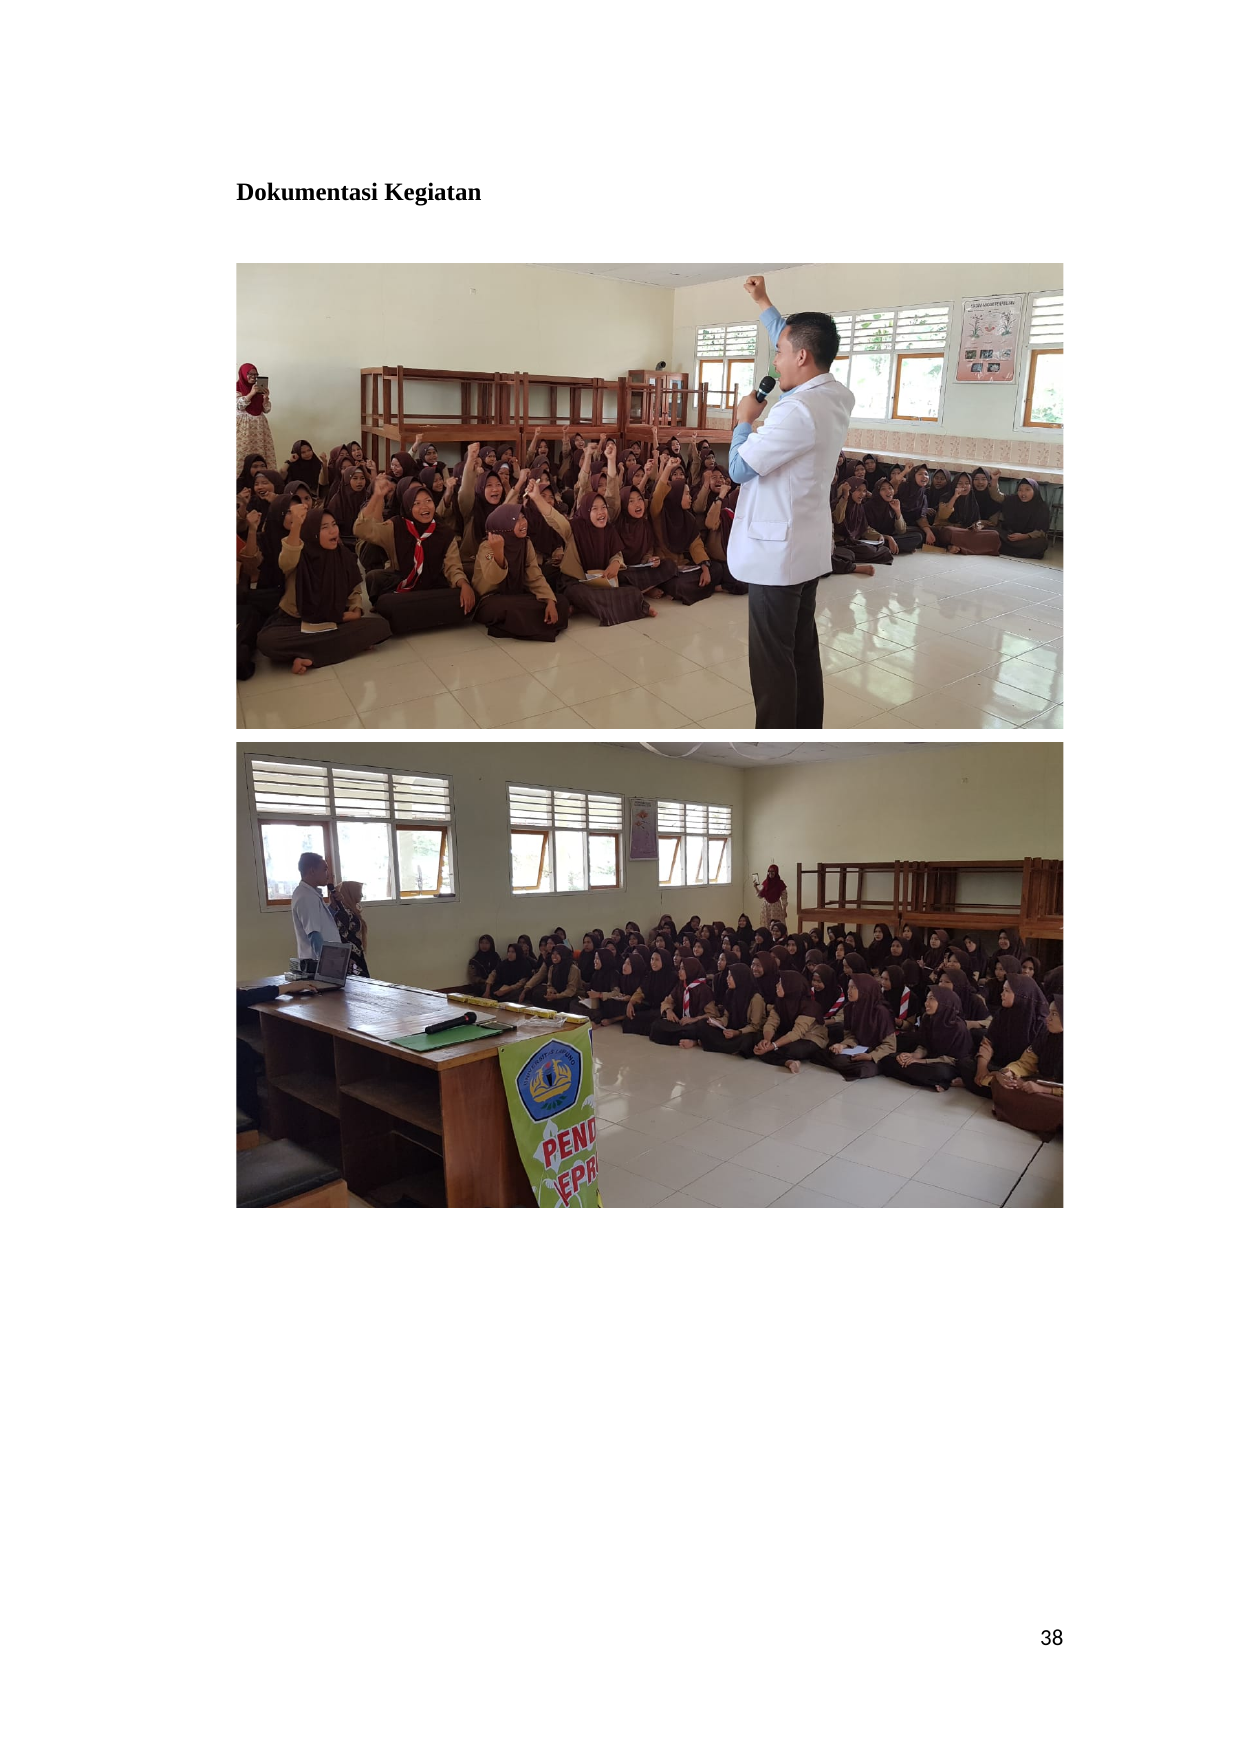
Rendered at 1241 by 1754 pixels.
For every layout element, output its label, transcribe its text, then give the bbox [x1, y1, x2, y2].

text Dokumentasi Kegiatan [236, 177, 1063, 206]
picture [236, 742, 1064, 1208]
picture [236, 263, 1064, 729]
